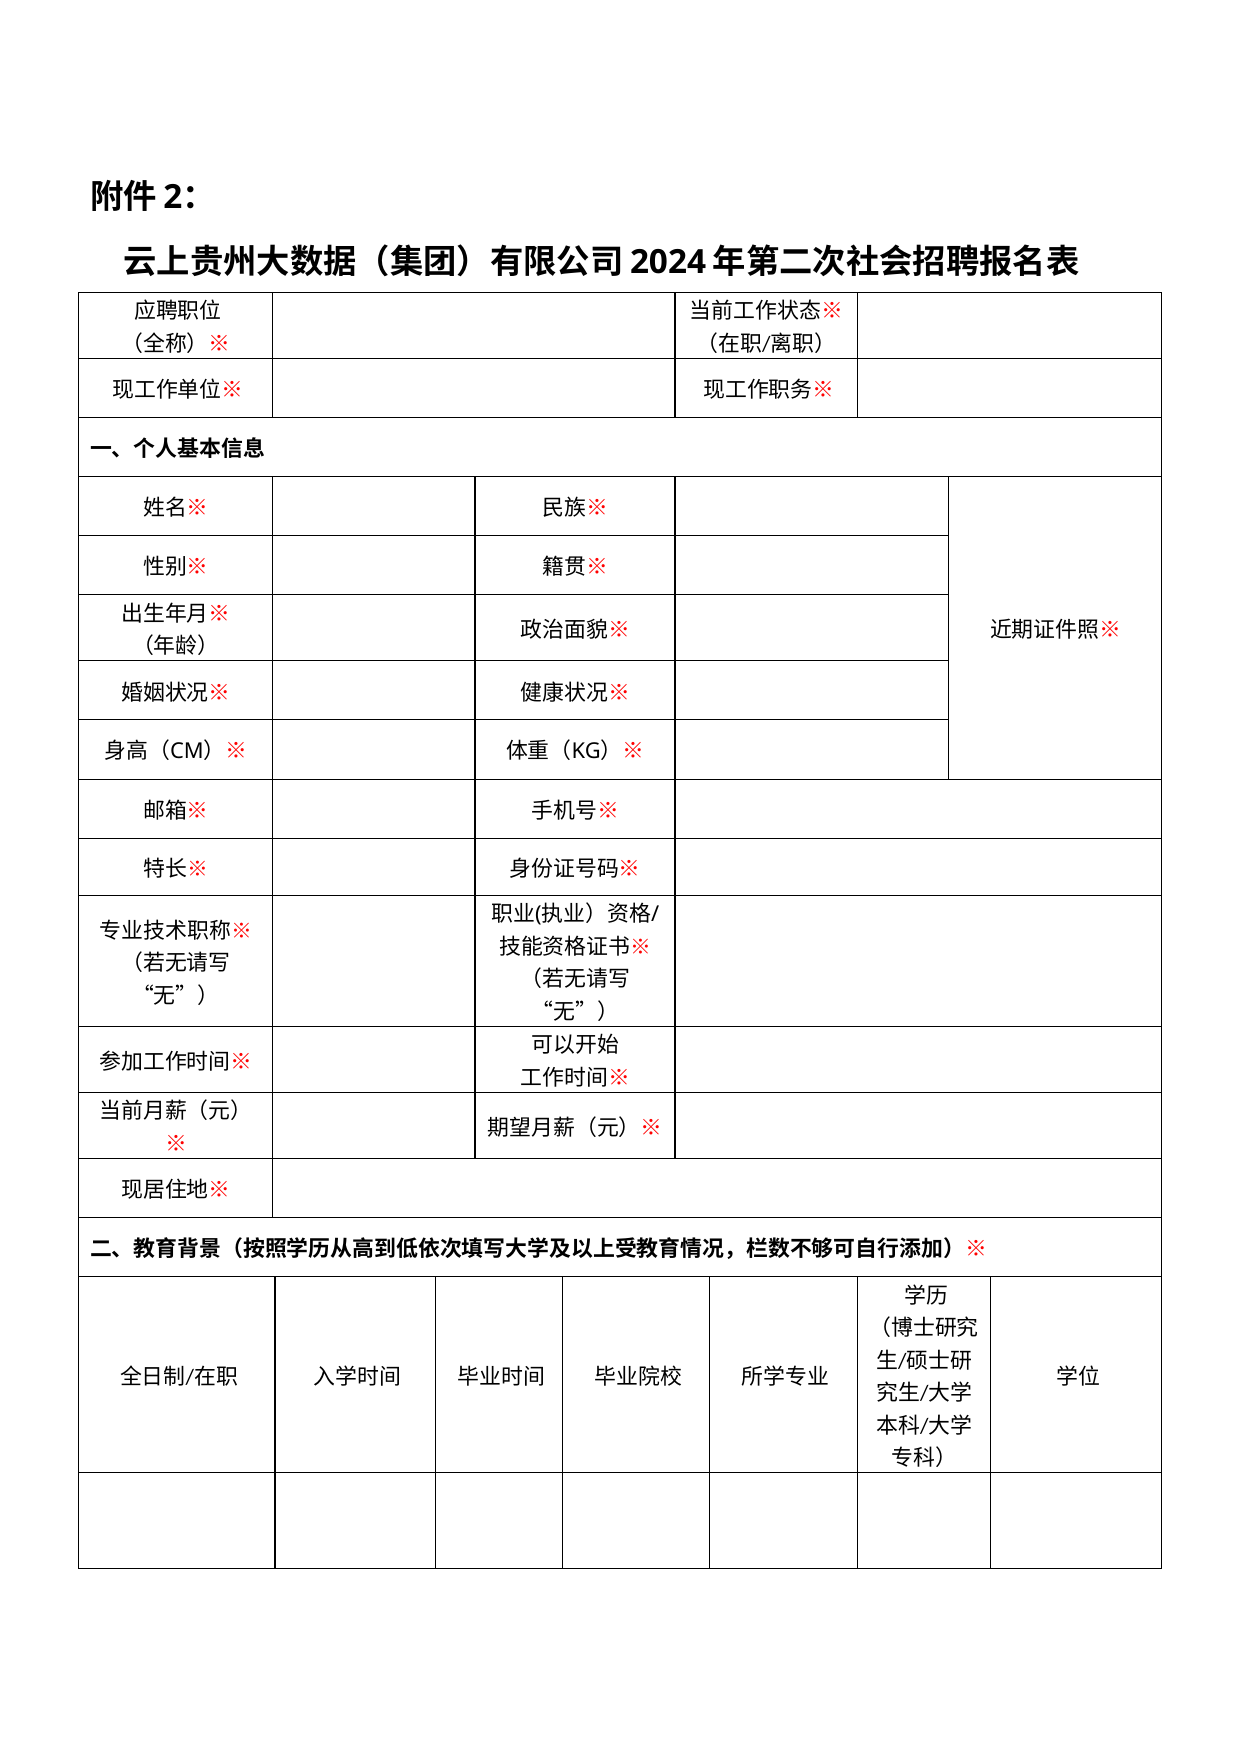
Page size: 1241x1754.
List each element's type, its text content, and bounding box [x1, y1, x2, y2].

table_cell 二、教育背景（按照学历从高到低依次填写大学及以上受教育情况，栏数不够可自行添加）※ [79, 1218, 1161, 1276]
table_cell [273, 1159, 1161, 1217]
table_header 附件2： 云上贵州大数据（集团）有限公司2024年第二次社会招聘报名表 [79, 162, 1162, 292]
table_cell [676, 661, 948, 719]
table_cell 姓名※ [79, 477, 272, 535]
table_cell [273, 896, 474, 1026]
table_cell [676, 780, 1161, 837]
table_cell 现居住地※ [79, 1159, 272, 1217]
table_cell 籍贯※ [476, 536, 674, 594]
table_cell [676, 896, 1161, 1026]
table_cell [563, 1473, 709, 1568]
table_cell 身高（CM）※ [79, 720, 272, 778]
table_cell 毕业时间 [436, 1277, 562, 1472]
table_cell [273, 293, 674, 358]
table_cell 出生年月※ （年龄） [79, 595, 272, 660]
table_cell 婚姻状况※ [79, 661, 272, 719]
table_cell [858, 293, 1161, 358]
table_cell 所学专业 [710, 1277, 857, 1472]
table_cell 现工作职务※ [676, 359, 857, 417]
table_cell [676, 1027, 1161, 1092]
table_cell [676, 477, 948, 535]
table_cell 可以开始 工作时间※ [476, 1027, 674, 1092]
table_cell 一、个人基本信息 [79, 418, 1161, 476]
table_cell [273, 1093, 474, 1158]
table_cell 民族※ [476, 477, 674, 535]
table_cell [273, 359, 674, 417]
table_cell 手机号※ [476, 780, 674, 837]
table_cell [273, 477, 474, 535]
table_cell 特长※ [79, 839, 272, 895]
table_cell [273, 536, 474, 594]
table_cell 职业(执业）资格/技能资格证书※ （若无请写“无”） [476, 896, 674, 1026]
table_cell 期望月薪（元）※ [476, 1093, 674, 1158]
table_cell 邮箱※ [79, 780, 272, 837]
table_cell [676, 1093, 1161, 1158]
table_cell 入学时间 [276, 1277, 435, 1472]
table_cell 毕业院校 [563, 1277, 709, 1472]
table_cell 现工作单位※ [79, 359, 272, 417]
table_cell [676, 536, 948, 594]
table_cell 参加工作时间※ [79, 1027, 272, 1092]
table_cell [676, 595, 948, 660]
table_cell 近期证件照※ [949, 477, 1161, 778]
table_cell [676, 720, 948, 778]
table_cell [273, 720, 474, 778]
table_cell 应聘职位 （全称）※ [79, 293, 272, 358]
table_cell 学历 （博士研究生/硕士研究生/大学本科/大学专科） [858, 1277, 990, 1472]
table_cell 政治面貌※ [476, 595, 674, 660]
table_cell [710, 1473, 857, 1568]
table_cell 全日制/在职 [79, 1277, 274, 1472]
table_cell [79, 1473, 274, 1568]
table_cell [273, 1027, 474, 1092]
table_cell 学位 [991, 1277, 1161, 1472]
table_cell 性别※ [79, 536, 272, 594]
table_cell 体重（KG）※ [476, 720, 674, 778]
table_cell [273, 839, 474, 895]
table_cell [676, 839, 1161, 895]
table_cell [858, 359, 1161, 417]
table_cell 健康状况※ [476, 661, 674, 719]
table_cell [273, 595, 474, 660]
table_cell 当前月薪（元）※ [79, 1093, 272, 1158]
table_cell [273, 780, 474, 837]
table_cell [858, 1473, 990, 1568]
table_cell 当前工作状态※ （在职/离职） [676, 293, 857, 358]
table_cell [991, 1473, 1161, 1568]
table_cell [276, 1473, 435, 1568]
table_cell 身份证号码※ [476, 839, 674, 895]
table_cell [273, 661, 474, 719]
table_cell 专业技术职称※（若无请写“无”） [79, 896, 272, 1026]
table_cell [436, 1473, 562, 1568]
